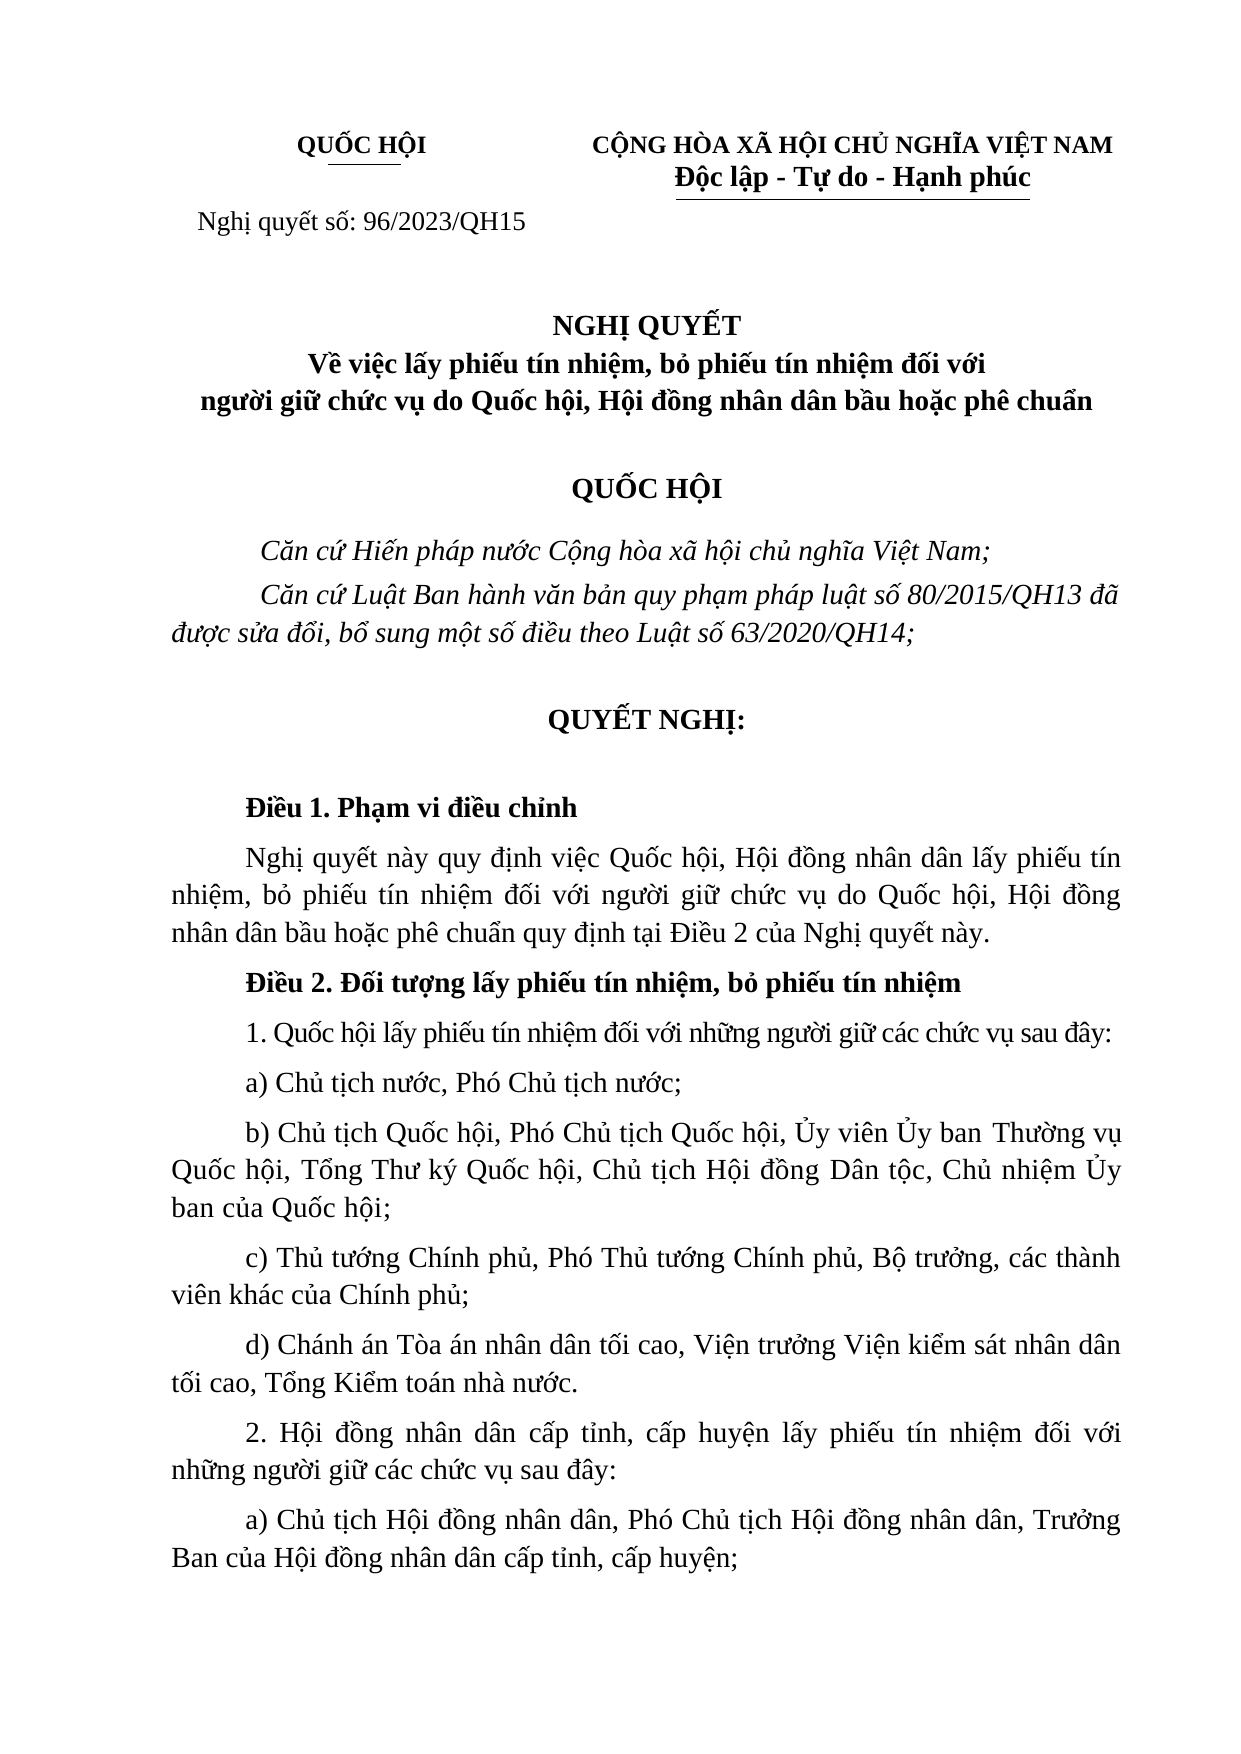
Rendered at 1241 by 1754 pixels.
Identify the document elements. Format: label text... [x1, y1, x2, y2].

text a) Chủ tịch Hội đồng nhân dân, Phó Chủ tịch Hội đồng nhân dân, Trưởng Ban của Hội đồng nhân dân cấp tỉnh, cấp huyện; [171, 1499, 1122, 1574]
text c) Thủ tướng Chính phủ, Phó Thủ tướng Chính phủ, Bộ trưởng, các thành viên khác của Chính phủ; [171, 1237, 1122, 1312]
text Về việc lấy phiếu tín nhiệm, bỏ phiếu tín nhiệm đối với [171, 343, 1122, 381]
text QUYẾT NGHỊ: [171, 699, 1122, 737]
text b) Chủ tịch Quốc hội, Phó Chủ tịch Quốc hội, Ủy viên Ủy ban Thường vụ Quốc hội, Tổng Thư ký Quốc hội, Chủ tịch Hội đồng Dân tộc, Chủ nhiệm Ủy ban của Quốc hội; [171, 1112, 1122, 1224]
table_header CỘNG HÒA XÃ HỘI CHỦ NGHĨA VIỆT NAM Độc lập - Tự do - Hạnh phúc [552, 118, 1153, 268]
text người giữ chức vụ do Quốc hội, Hội đồng nhân dân bầu hoặc phê chuẩn [171, 381, 1122, 418]
text Căn cứ Luật Ban hành văn bản quy phạm pháp luật số 80/2015/QH13 đã được sửa đổi, bổ sung một số điều theo Luật số 63/2020/QH14; [171, 574, 1122, 649]
text 2. Hội đồng nhân dân cấp tỉnh, cấp huyện lấy phiếu tín nhiệm đối với những người giữ các chức vụ sau đây: [171, 1412, 1122, 1487]
text a) Chủ tịch nước, Phó Chủ tịch nước; [171, 1062, 1122, 1099]
text Điều 2. Đối tượng lấy phiếu tín nhiệm, bỏ phiếu tín nhiệm [171, 962, 1122, 999]
text 1. Quốc hội lấy phiếu tín nhiệm đối với những người giữ các chức vụ sau đây: [171, 1012, 1122, 1049]
text QUỐC HỘI [171, 468, 1122, 506]
table_header QUỐC HỘI Nghị quyết số: 96/2023/QH15 [171, 118, 552, 268]
text Căn cứ Hiến pháp nước Cộng hòa xã hội chủ nghĩa Việt Nam; [171, 531, 1122, 568]
text Điều 1. Phạm vi điều chỉnh [171, 787, 1122, 824]
text Nghị quyết này quy định việc Quốc hội, Hội đồng nhân dân lấy phiếu tín nhiệm, bỏ phiếu tín nhiệm đối với người giữ chức vụ do Quốc hội, Hội đồng nhân dân bầu hoặc phê chuẩn quy định tại Điều 2 của Nghị quyết này. [171, 837, 1122, 949]
text NGHỊ QUYẾT [171, 306, 1122, 343]
text d) Chánh án Tòa án nhân dân tối cao, Viện trưởng Viện kiểm sát nhân dân tối cao, Tổng Kiểm toán nhà nước. [171, 1324, 1122, 1399]
